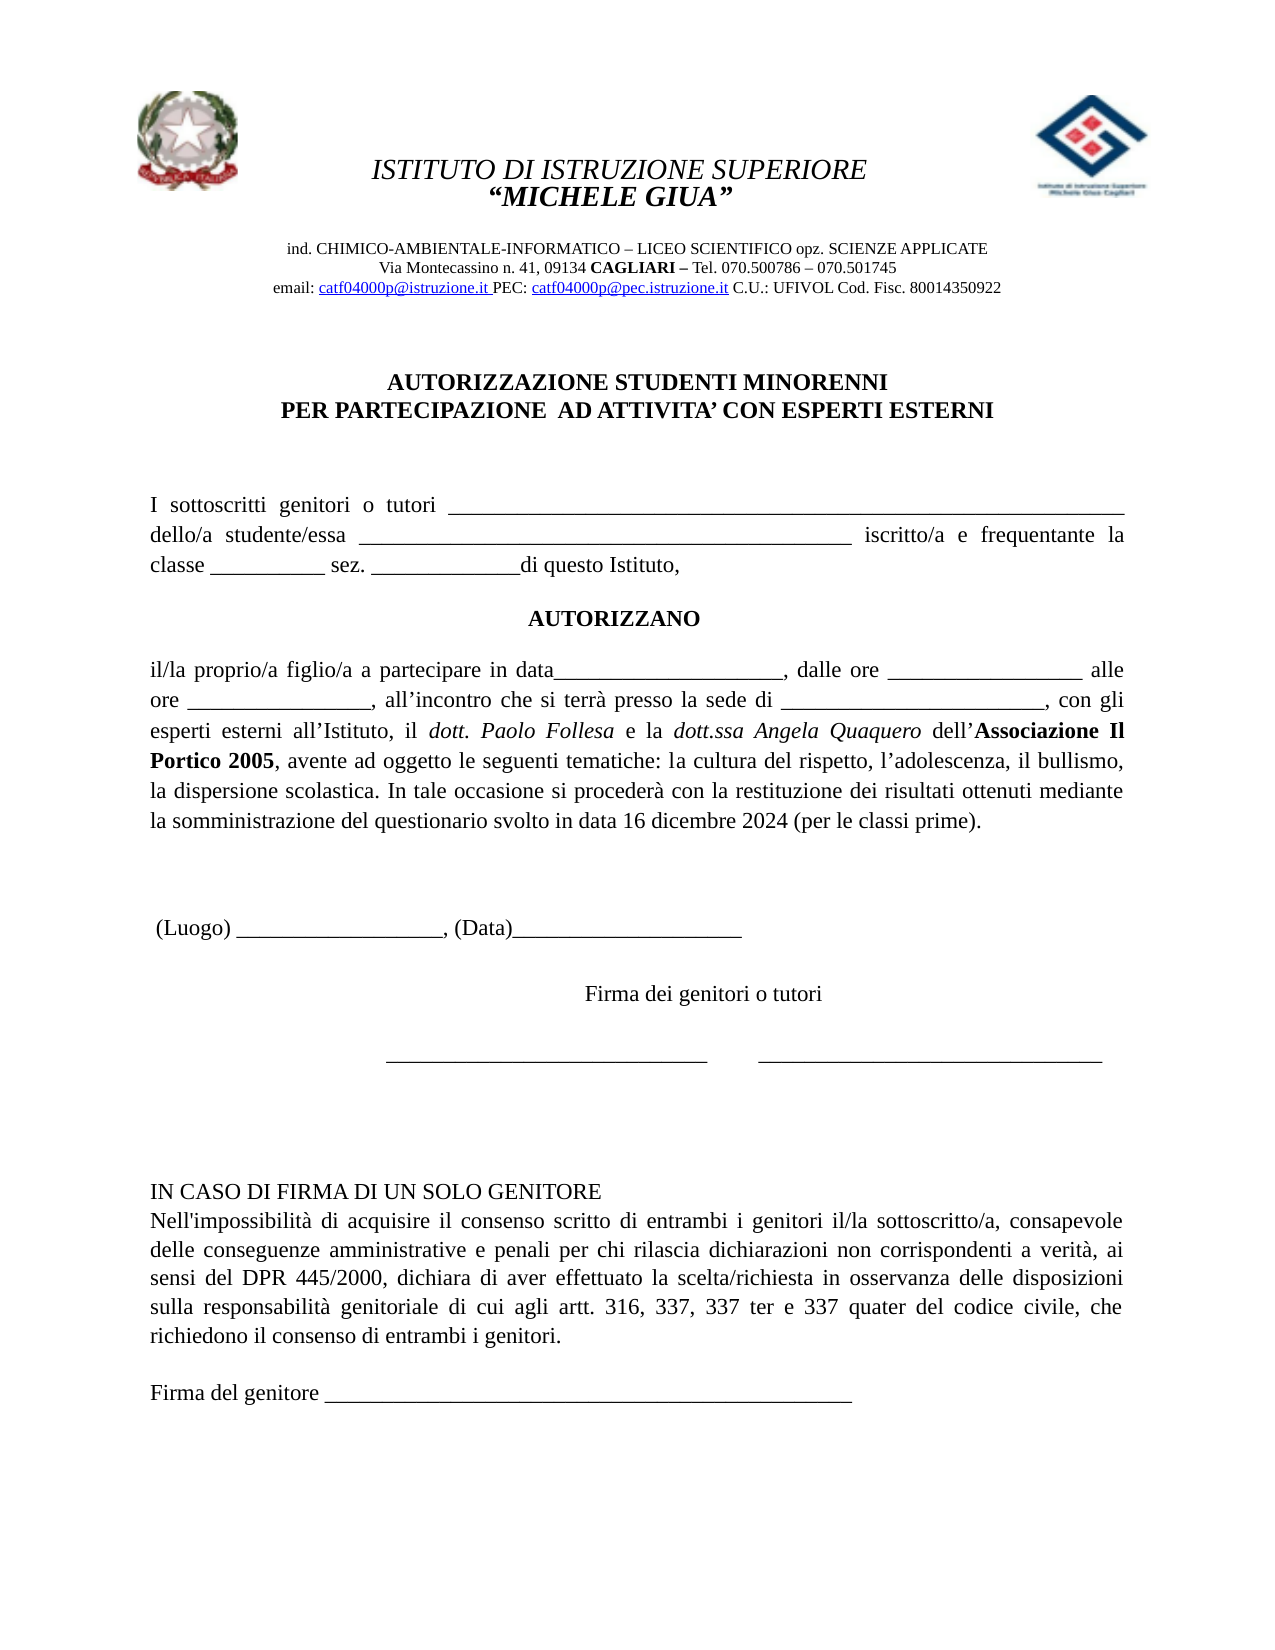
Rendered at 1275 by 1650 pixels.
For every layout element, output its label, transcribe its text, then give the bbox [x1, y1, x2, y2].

text ____________________________ ______________________________ [386, 1040, 1125, 1065]
text ind. CHIMICO-AMBIENTALE-INFORMATICO – LICEO SCIENTIFICO opz. SCIENZE APPLICATE [162, 239, 1113, 258]
text “MICHELE GIUA” [294, 187, 928, 212]
text Nell'impossibilità di acquisire il consenso scritto di entrambi i genitori il/la sottoscritto/a, consapevole delle conseguenze amministrative e penali per chi rilascia dichiarazioni non corrispondenti a verità, ai sensi del DPR 445/2000, dichiara di aver effettuato la scelta/richiesta in osservanza delle disposizioni sulla responsabilità genitoriale di cui agli artt. 316, 337, 337 ter e 337 quater del codice civile, che richiedono il consenso di entrambi i genitori. [150, 1205, 1125, 1349]
text AUTORIZZANO [150, 606, 928, 631]
text Firma dei genitori o tutori [150, 978, 1125, 1007]
text ISTITUTO DI ISTRUZIONE SUPERIORE [314, 159, 928, 184]
text Via Montecassino n. 41, 09134 CAGLIARI – Tel. 070.500786 – 070.501745 [162, 258, 1113, 277]
text Firma del genitore ______________________________________________ [150, 1378, 1125, 1407]
text IN CASO DI FIRMA DI UN SOLO GENITORE [150, 1177, 1125, 1205]
picture [137, 91, 238, 191]
text (Luogo) __________________, (Data)____________________ [150, 913, 1125, 941]
picture [1030, 95, 1152, 198]
text I sottoscritti genitori o tutori ___________________________________________________________ dello/a studente/essa ___________________________________________ iscritto/a e frequentante la classe __________ sez. _____________di questo Istituto, [150, 491, 1125, 577]
text il/la proprio/a figlio/a a partecipare in data____________________, dalle ore _________________ alle ore ________________, all’incontro che si terrà presso la sede di _______________________, con gli esperti esterni all’Istituto, il dott. Paolo Follesa e la dott.ssa Angela Quaquero dell’Associazione Il Portico 2005, avente ad oggetto le seguenti tematiche: la cultura del rispetto, l’adolescenza, il bullismo, la dispersione scolastica. In tale occasione si procederà con la restituzione dei risultati ottenuti mediante la somministrazione del questionario svolto in data 16 dicembre 2024 (per le classi prime). [150, 656, 1125, 834]
text AUTORIZZAZIONE STUDENTI MINORENNI [150, 368, 1125, 396]
text PER PARTECIPAZIONE AD ATTIVITA’ CON ESPERTI ESTERNI [150, 396, 1125, 424]
text email: catf04000p@istruzione.it PEC: catf04000p@pec.istruzione.it C.U.: UFIVOL Cod. Fisc. 80014350922 [235, 277, 1039, 297]
